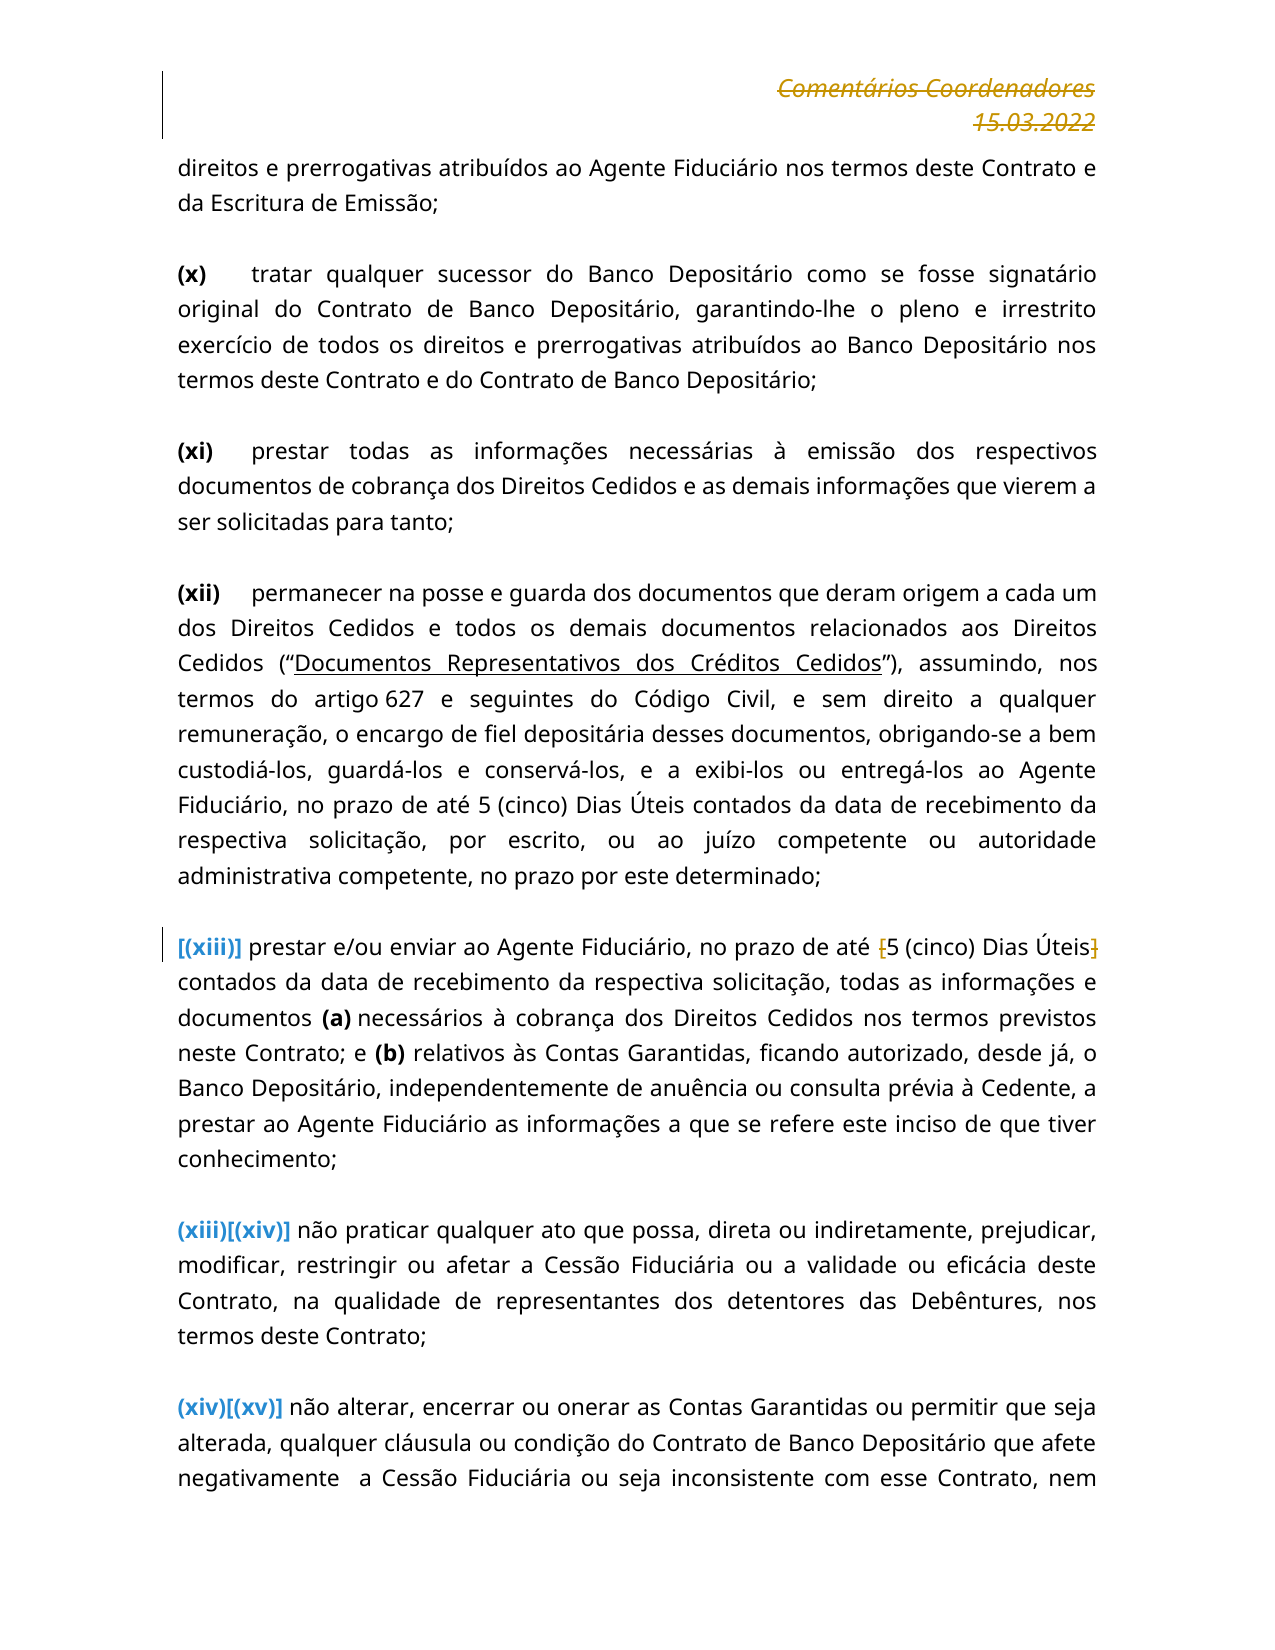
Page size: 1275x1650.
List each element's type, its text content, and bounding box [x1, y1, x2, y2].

list permanecer na posse e guarda dos documentos que deram origem a cada um dos Direitos Cedidos e todos os demais documentos relacionados aos Direitos Cedidos (“Documentos Representativos dos Créditos Cedidos”), assumindo, nos termos do artigo 627 e seguintes do Código Civil, e sem direito a qualquer remuneração, o encargo de fiel depositária desses documentos, obrigando-se a bem custodiá-los, guardá-los e conservá-los, e a exibi-los ou entregá-los ao Agente Fiduciário, no prazo de até 5 (cinco) Dias Úteis contados da data de recebimento da respectiva solicitação, por escrito, ou ao juízo competente ou autoridade administrativa competente, no prazo por este determinado; [177, 573, 1098, 891]
list tratar qualquer sucessor do Banco Depositário como se fosse signatário original do Contrato de Banco Depositário, garantindo-lhe o pleno e irrestrito exercício de todos os direitos e prerrogativas atribuídos ao Banco Depositário nos termos deste Contrato e do Contrato de Banco Depositário; [177, 254, 1098, 396]
list não praticar qualquer ato que possa, direta ou indiretamente, prejudicar, modificar, restringir ou afetar a Cessão Fiduciária ou a validade ou eficácia deste Contrato, na qualidade de representantes dos detentores das Debêntures, nos termos deste Contrato; [177, 1210, 1098, 1352]
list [177, 1387, 1098, 1493]
list prestar e/ou enviar ao Agente Fiduciário, no prazo de até 5 (cinco) Dias Úteis contados da data de recebimento da respectiva solicitação, todas as informações e documentos (a) necessários à cobrança dos Direitos Cedidos nos termos previstos neste Contrato; e (b) relativos às Contas Garantidas, ficando autorizado, desde já, o Banco Depositário, independentemente de anuência ou consulta prévia à Cedente, a prestar ao Agente Fiduciário as informações a que se refere este inciso de que tiver conhecimento; [177, 927, 1098, 1175]
list prestar todas as informações necessárias à emissão dos respectivos documentos de cobrança dos Direitos Cedidos e as demais informações que vierem a ser solicitadas para tanto; [177, 431, 1098, 537]
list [177, 148, 1098, 218]
